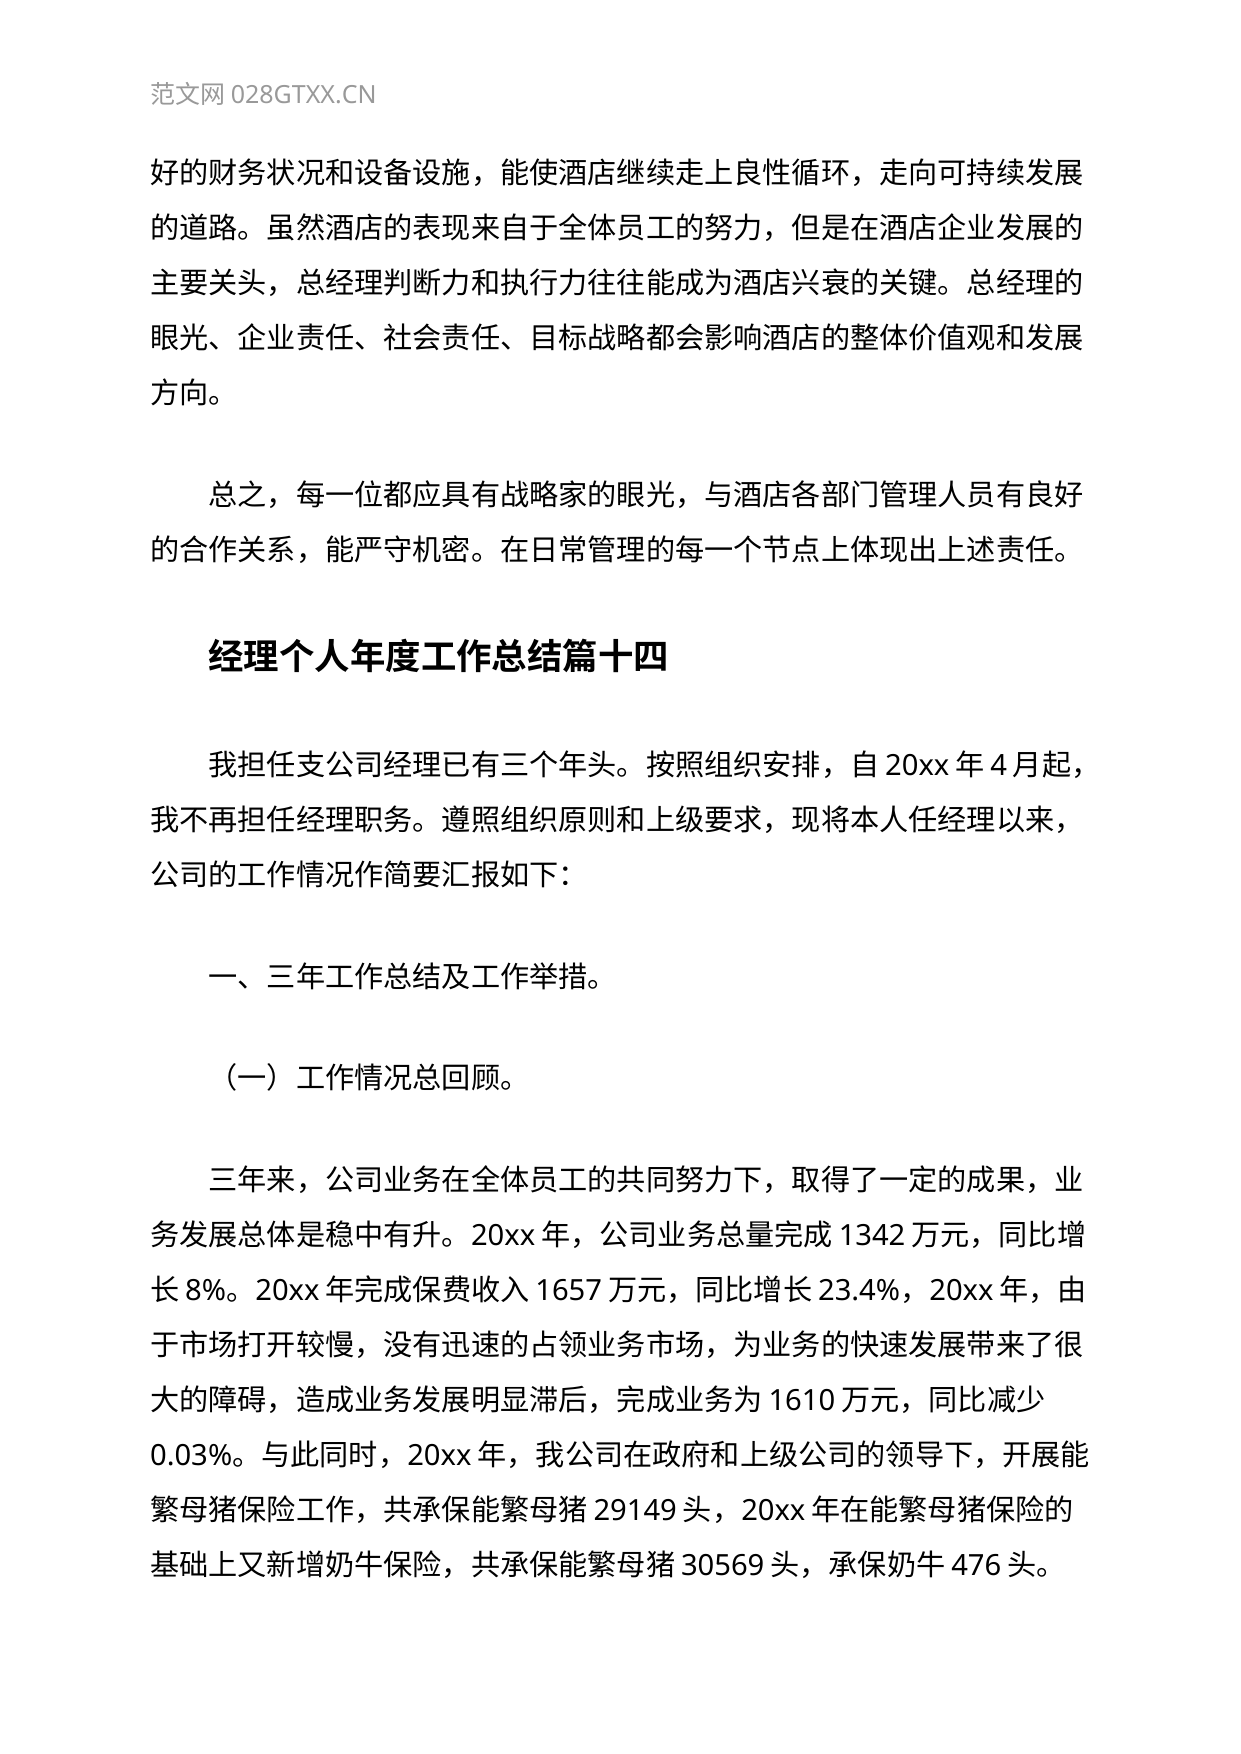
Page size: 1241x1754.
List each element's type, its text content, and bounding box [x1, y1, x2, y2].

text 我担任支公司经理已有三个年头。按照组织安排，自20xx年4月起，我不再担任经理职务。遵照组织原则和上级要求，现将本人任经理以来，公司的工作情况作简要汇报如下： [150, 741, 1090, 894]
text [150, 150, 1090, 412]
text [150, 1157, 1090, 1584]
text （一）工作情况总回顾。 [150, 1055, 1090, 1097]
text 总之，每一位都应具有战略家的眼光，与酒店各部门管理人员有良好的合作关系，能严守机密。在日常管理的每一个节点上体现出上述责任。 [150, 471, 1090, 568]
text 一、三年工作总结及工作举措。 [150, 953, 1090, 995]
text 经理个人年度工作总结篇十四 [150, 628, 1090, 679]
